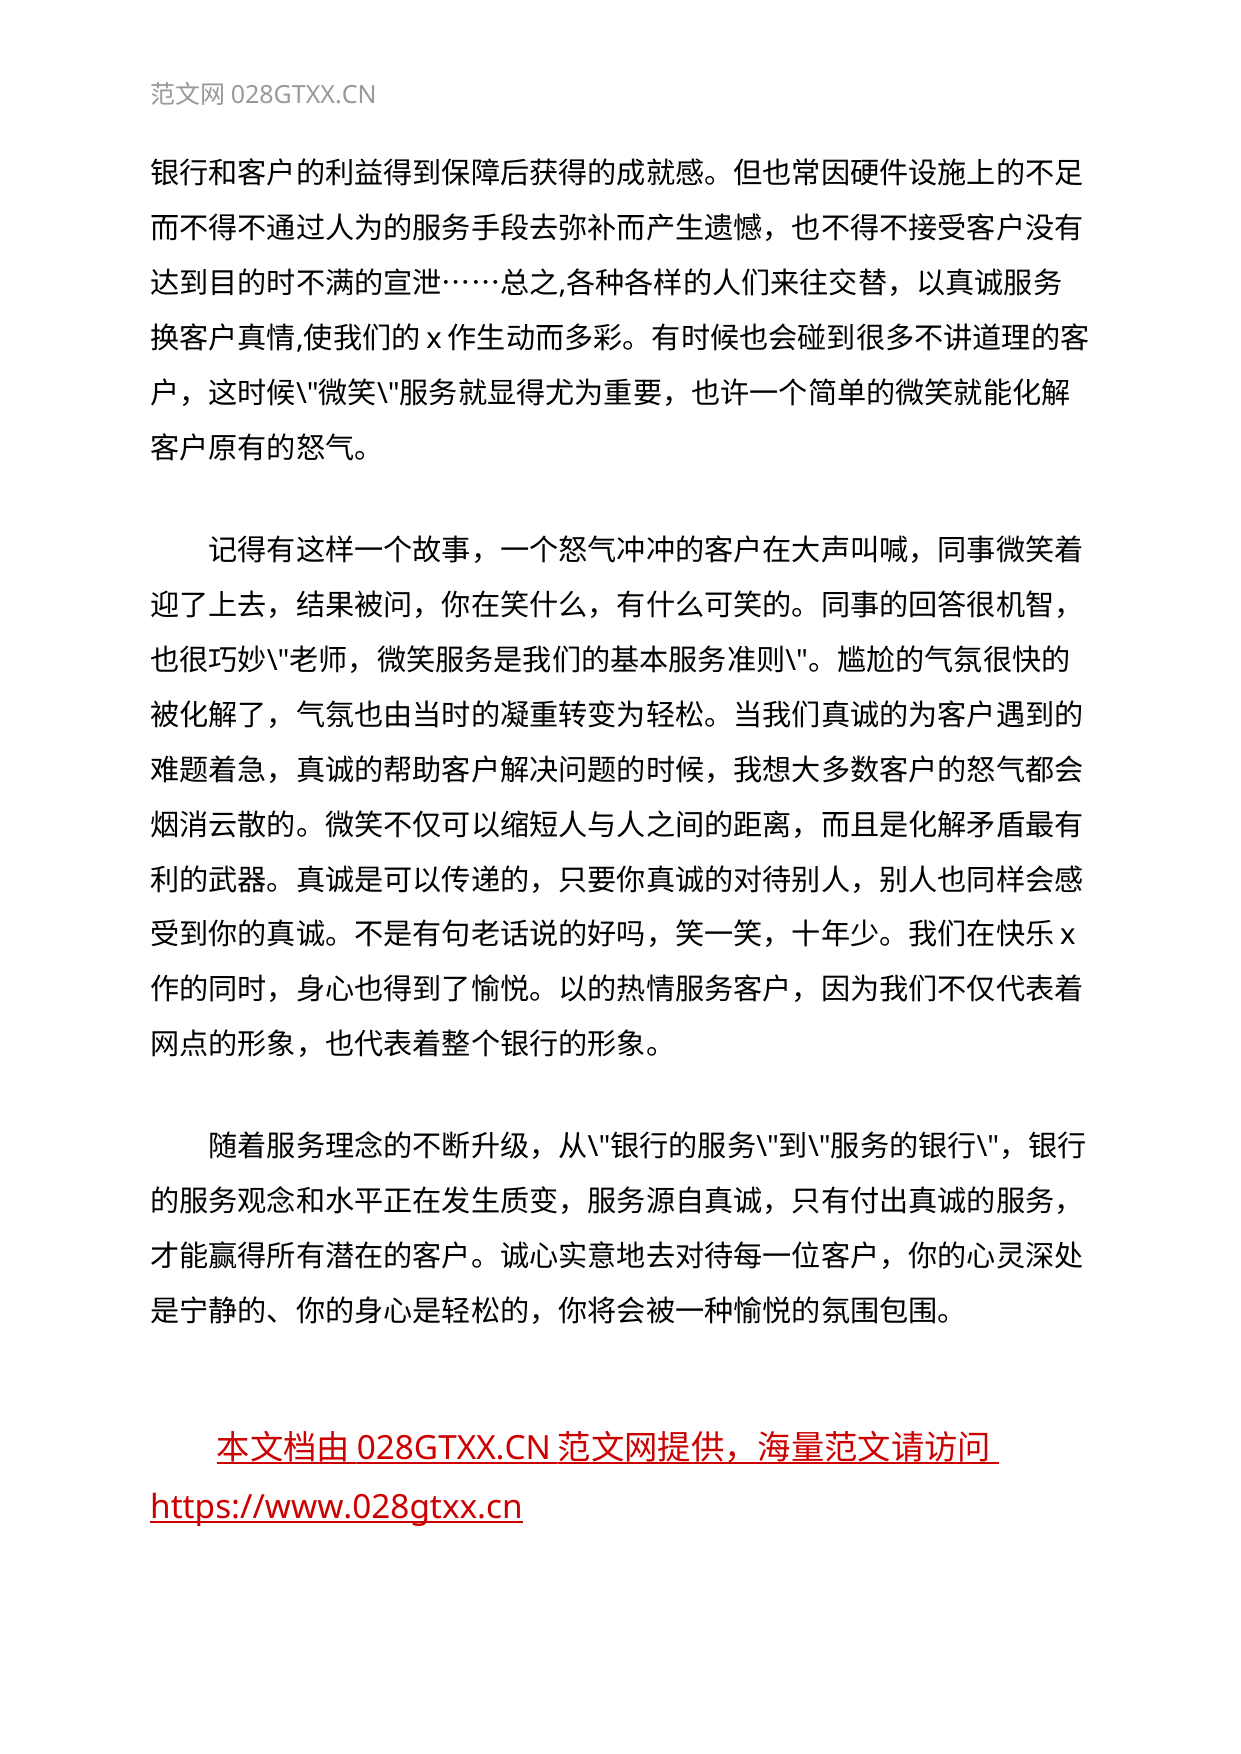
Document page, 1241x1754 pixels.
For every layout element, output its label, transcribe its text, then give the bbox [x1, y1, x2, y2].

text 随着服务理念的不断升级，从\"银行的服务\"到\"服务的银行\"，银行的服务观念和水平正在发生质变，服务源自真诚，只有付出真诚的服务，才能赢得所有潜在的客户。诚心实意地去对待每一位客户，你的心灵深处是宁静的、你的身心是轻松的，你将会被一种愉悦的氛围包围。 [150, 1123, 1090, 1330]
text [150, 150, 1090, 467]
text 本文档由028GTXX.CN范文网提供，海量范文请访问 https://www.028gtxx.cn [150, 1420, 1090, 1528]
text 记得有这样一个故事，一个怒气冲冲的客户在大声叫喊，同事微笑着迎了上去，结果被问，你在笑什么，有什么可笑的。同事的回答很机智，也很巧妙\"老师，微笑服务是我们的基本服务准则\"。尴尬的气氛很快的被化解了，气氛也由当时的凝重转变为轻松。当我们真诚的为客户遇到的难题着急，真诚的帮助客户解决问题的时候，我想大多数客户的怒气都会烟消云散的。微笑不仅可以缩短人与人之间的距离，而且是化解矛盾最有利的武器。真诚是可以传递的，只要你真诚的对待别人，别人也同样会感受到你的真诚。不是有句老话说的好吗，笑一笑，十年少。我们在快乐x作的同时，身心也得到了愉悦。以的热情服务客户，因为我们不仅代表着网点的形象，也代表着整个银行的形象。 [150, 527, 1090, 1063]
